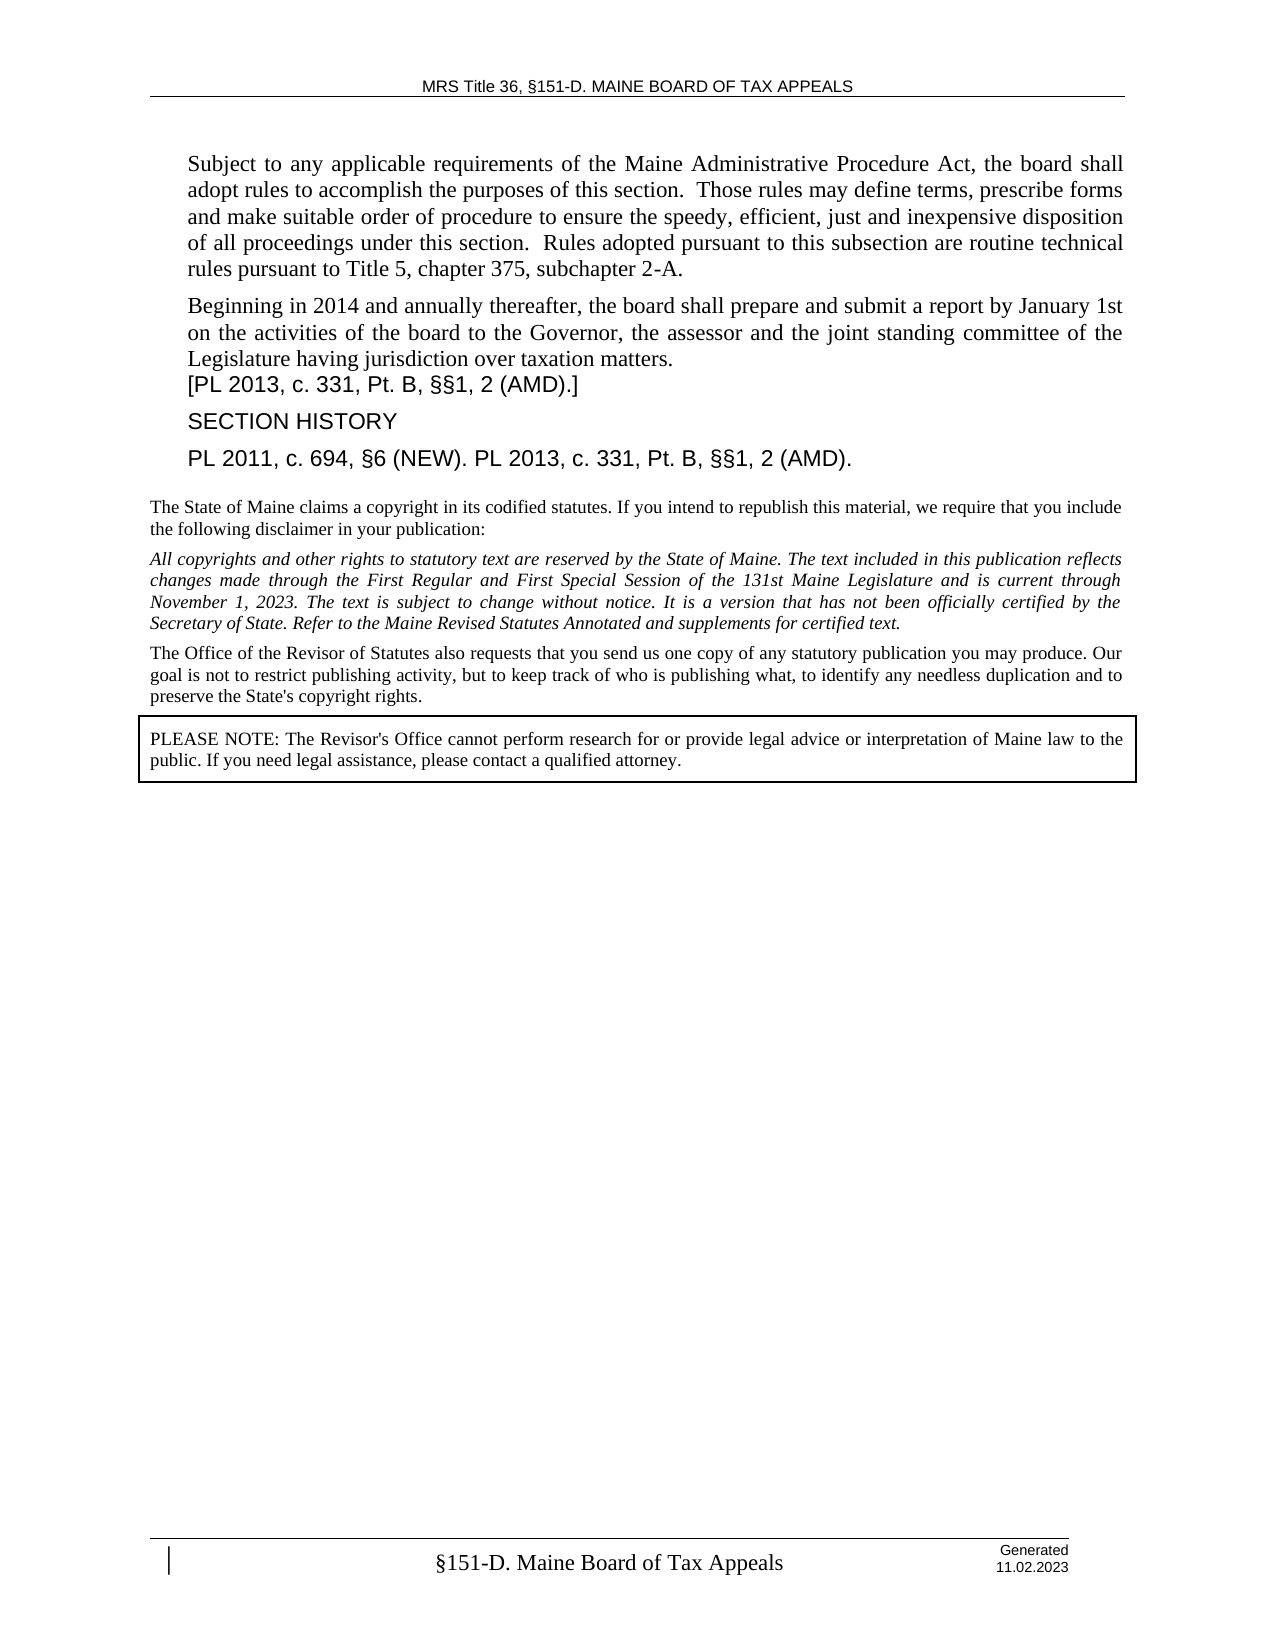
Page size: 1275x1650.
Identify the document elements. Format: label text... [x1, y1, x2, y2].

text PLEASE NOTE: The Revisor's Office cannot perform research for or provide legal advice or interpretation of Maine law to the public. If you need legal assistance, please contact a qualified attorney. [140, 717, 1135, 781]
text All copyrights and other rights to statutory text are reserved by the State of Maine. The text included in this publication reflects changes made through the First Regular and First Special Session of the 131st Maine Legislature and is current through November 1, 2023 . The text is subject to change without notice. It is a version that has not been officially certified by the Secretary of State. Refer to the Maine Revised Statutes Annotated and supplements for certified text. [150, 548, 1125, 634]
text [PL 2013, c. 331, Pt. B, §§1, 2 (AMD).] [187, 371, 1125, 398]
text PL 2011, c. 694, §6 (NEW). PL 2013, c. 331, Pt. B, §§1, 2 (AMD). [187, 445, 1125, 471]
text SECTION HISTORY [187, 408, 1125, 434]
text The State of Maine claims a copyright in its codified statutes. If you intend to republish this material, we require that you include the following disclaimer in your publication: [150, 496, 1125, 539]
text Subject to any applicable requirements of the Maine Administrative Procedure Act, the board shall adopt rules to accomplish the purposes of this section. Those rules may define terms, prescribe forms and make suitable order of procedure to ensure the speedy, efficient, just and inexpensive disposition of all proceedings under this section. Rules adopted pursuant to this subsection are routine technical rules pursuant to Title 5, chapter 375, subchapter 2‑A. [187, 150, 1125, 282]
text The Office of the Revisor of Statutes also requests that you send us one copy of any statutory publication you may produce. Our goal is not to restrict publishing activity, but to keep track of who is publishing what, to identify any needless duplication and to preserve the State's copyright rights. [150, 642, 1125, 707]
text Beginning in 2014 and annually thereafter, the board shall prepare and submit a report by January 1st on the activities of the board to the Governor, the assessor and the joint standing committee of the Legislature having jurisdiction over taxation matters. [187, 292, 1125, 371]
